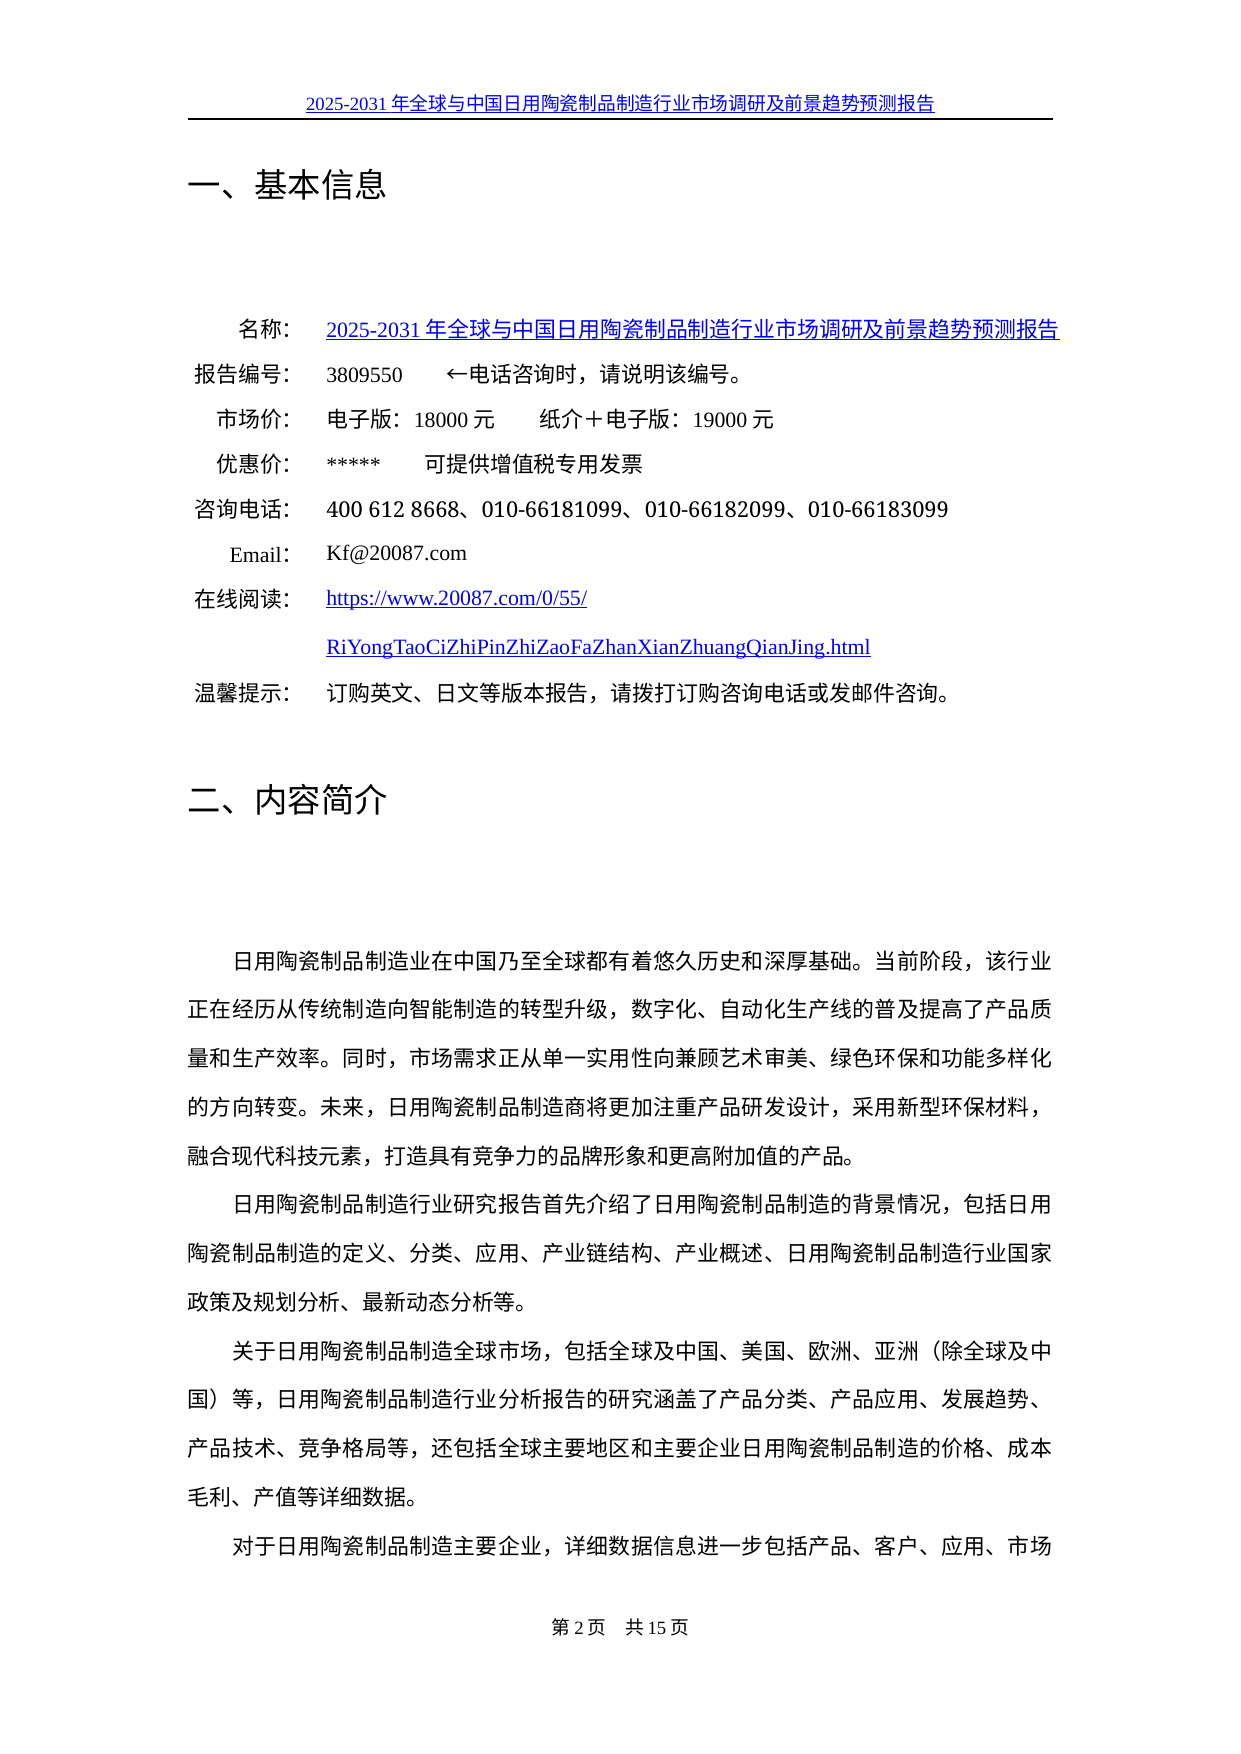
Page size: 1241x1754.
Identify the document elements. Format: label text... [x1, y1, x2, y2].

table_header 2025-2031年全球与中国日用陶瓷制品制造行业市场调研及前景趋势预测报告 [315, 312, 1073, 357]
table_cell 400 612 8668、010-66181099、010-66182099、010-66183099 [315, 492, 1073, 537]
table_cell 3809550 ←电话咨询时，请说明该编号。 [315, 357, 1073, 402]
title 二、内容简介 [187, 766, 1053, 831]
table_cell Kf@20087.com [315, 537, 1073, 582]
table_cell 市场价： [167, 402, 315, 447]
table_cell [315, 582, 1073, 675]
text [187, 943, 1053, 1561]
table_cell 温馨提示： [167, 675, 315, 720]
table_header 名称： [167, 312, 315, 357]
table_cell 报告编号： [167, 357, 315, 402]
table_cell 咨询电话： [167, 492, 315, 537]
table_cell 在线阅读： [167, 582, 315, 675]
table_cell 订购英文、日文等版本报告，请拨打订购咨询电话或发邮件咨询。 [315, 675, 1073, 720]
table_cell 电子版：18000 元 纸介＋电子版：19000 元 [315, 402, 1073, 447]
table_cell ***** 可提供增值税专用发票 [315, 447, 1073, 492]
title 一、基本信息 [187, 150, 1053, 215]
table_cell Email： [167, 537, 315, 582]
table_cell 优惠价： [167, 447, 315, 492]
